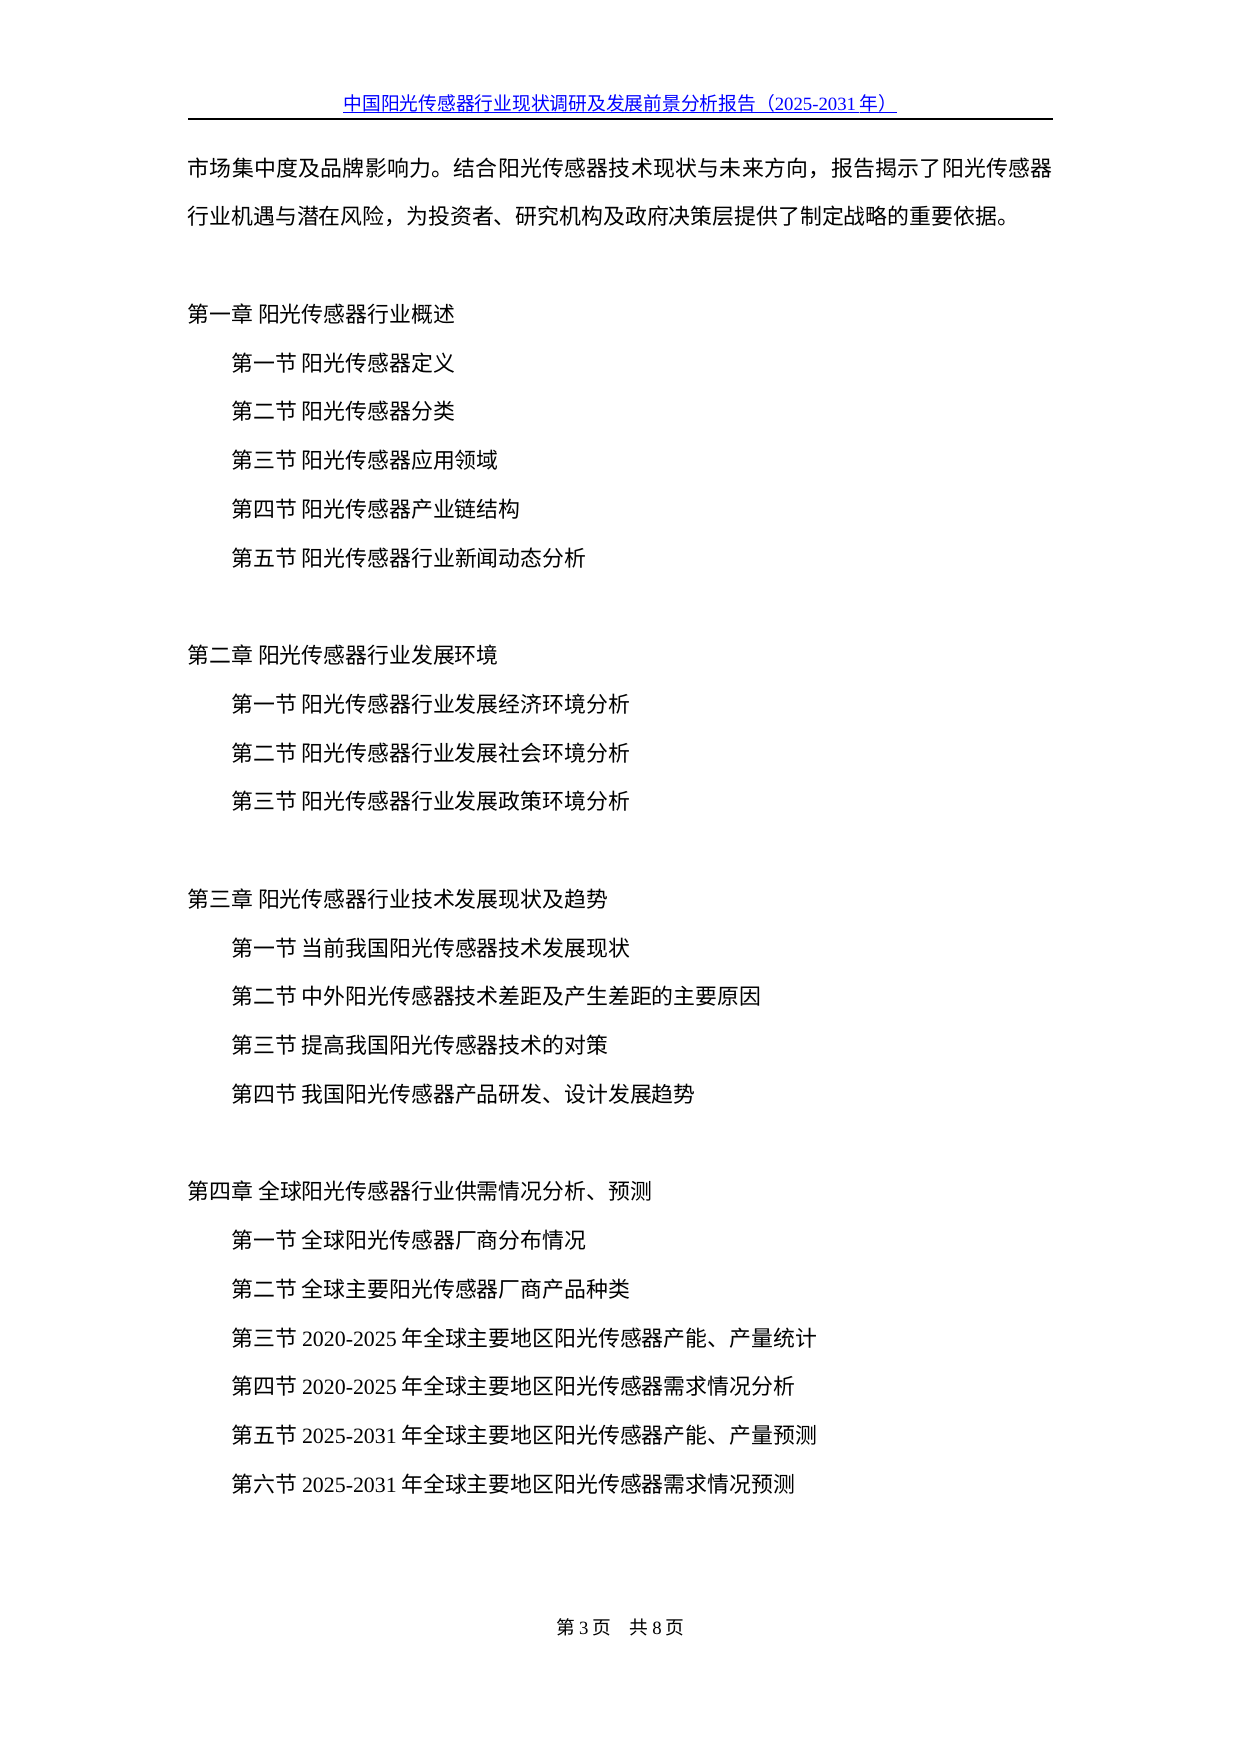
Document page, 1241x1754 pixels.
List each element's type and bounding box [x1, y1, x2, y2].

text [187, 150, 1053, 1499]
